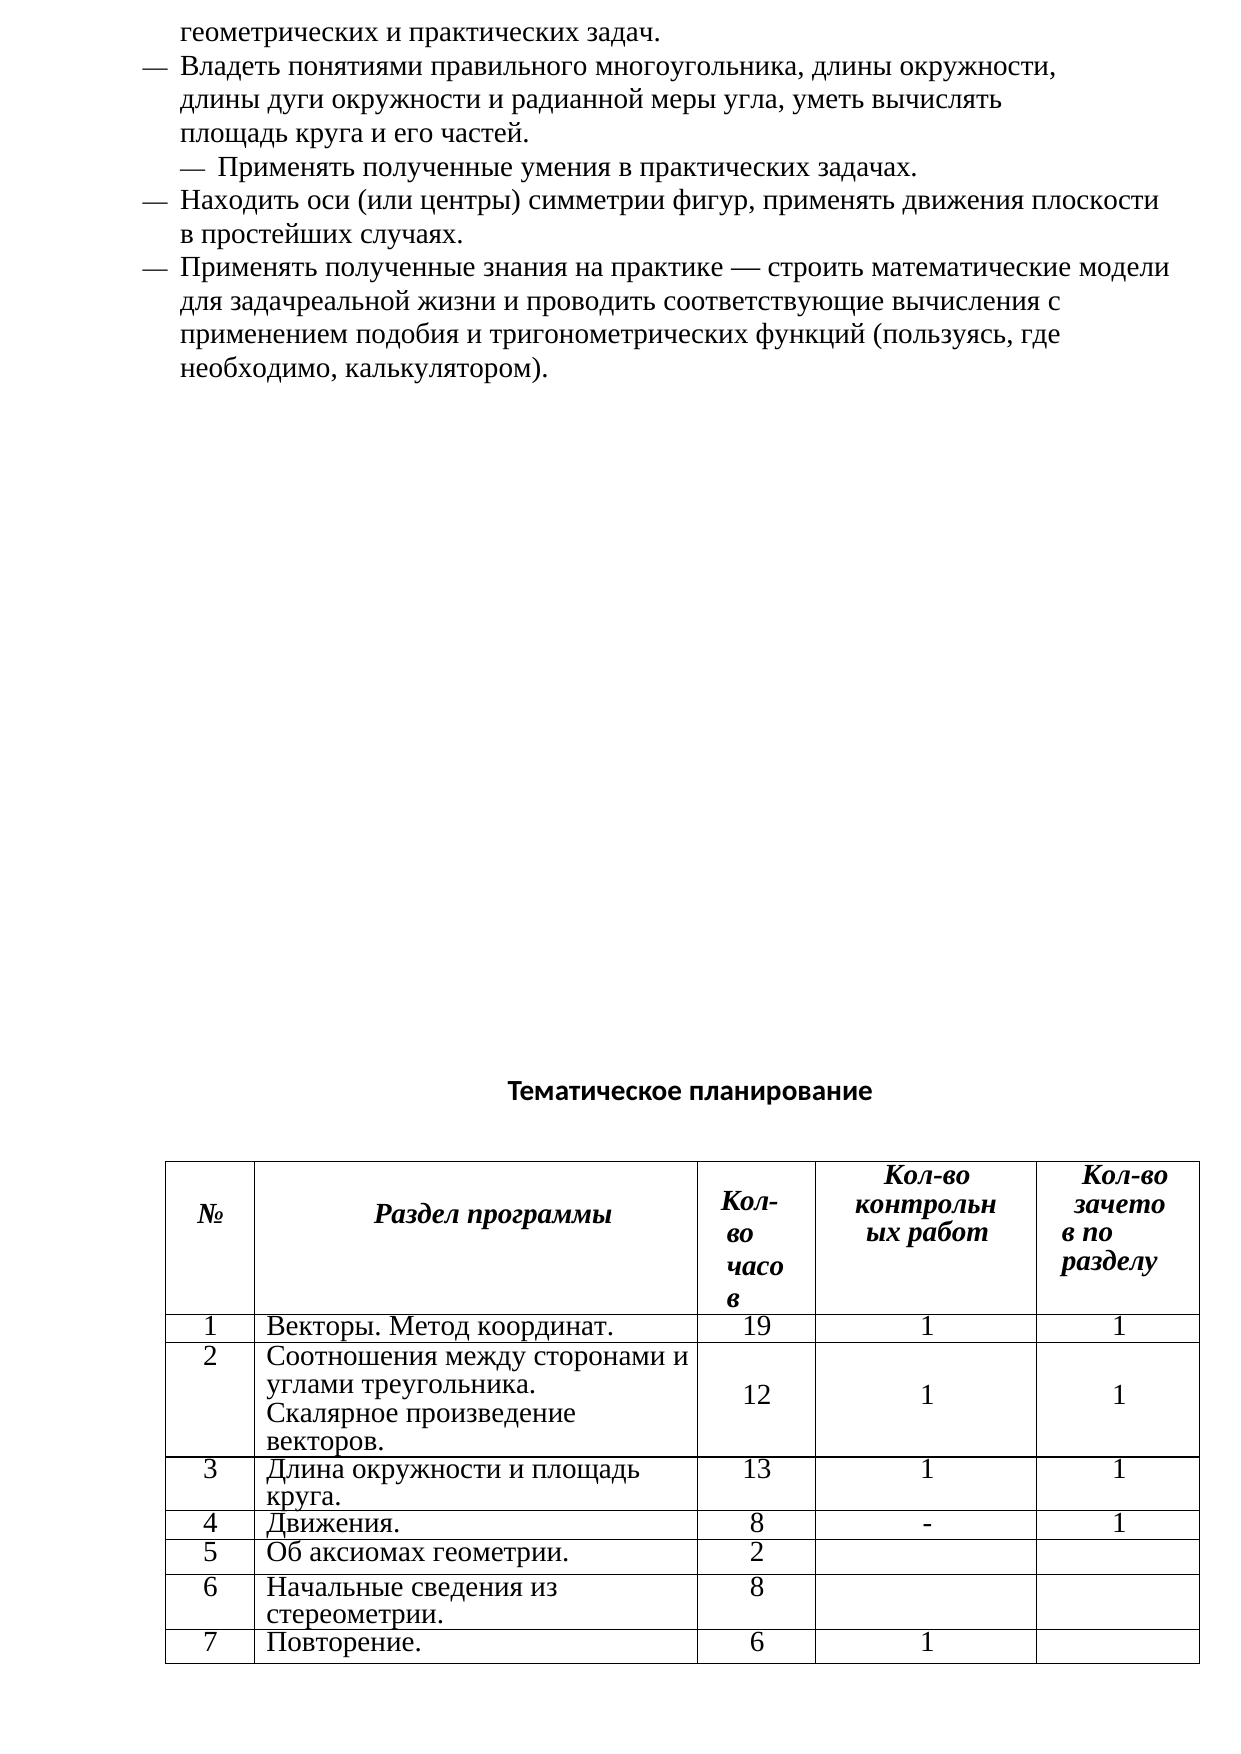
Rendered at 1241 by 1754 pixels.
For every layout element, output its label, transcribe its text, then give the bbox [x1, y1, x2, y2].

list Применять полученные знания на практике — строить математические модели для задачреальной жизни и проводить соответствующие вычисления с применением подобия и тригонометрических функций (пользуясь, где необходимо, калькулятором). [142, 249, 1211, 383]
table_header Раздел программы [255, 1162, 697, 1313]
table_cell 12 [698, 1343, 815, 1456]
table_cell 1 [816, 1343, 1036, 1456]
table_cell [1037, 1630, 1199, 1663]
table_cell 7 [166, 1630, 254, 1663]
table_cell 1 [1037, 1458, 1199, 1510]
table_cell 19 [698, 1315, 815, 1342]
table_cell [1037, 1540, 1199, 1574]
list Находить оси (или центры) симметрии фигур, применять движения плоскости в простейших случаях. [142, 182, 1174, 249]
text Тематическое планирование [277, 1072, 1103, 1108]
table_header Кол-во зачетов по разделу [1037, 1162, 1199, 1313]
table_cell 13 [698, 1458, 815, 1510]
table_header № [166, 1162, 254, 1313]
table_cell 1 [1037, 1511, 1199, 1539]
table_cell 8 [698, 1575, 815, 1628]
table_cell Длина окружности и площадь круга. [255, 1458, 697, 1510]
table_cell 1 [816, 1458, 1036, 1510]
table_cell Повторение. [255, 1630, 697, 1663]
table_cell Об аксиомах геометрии. [255, 1540, 697, 1574]
table_cell 3 [166, 1458, 254, 1510]
table_cell [1037, 1575, 1199, 1628]
table_cell Движения. [255, 1511, 697, 1539]
table_cell Начальные сведения из стереометрии. [255, 1575, 697, 1628]
table_cell - [816, 1511, 1036, 1539]
table_cell 1 [1037, 1315, 1199, 1342]
table_cell Соотношения между сторонами и углами треугольника. Скалярное произведение векторов. [255, 1343, 697, 1456]
table_cell 1 [1037, 1343, 1199, 1456]
table_cell 1 [166, 1315, 254, 1342]
table_cell 6 [166, 1575, 254, 1628]
table_cell 8 [698, 1511, 815, 1539]
list Владеть понятиями правильного многоугольника, длины окружности, длины дуги окружности и радианной меры угла, уметь вычислять площадь круга и его частей. [142, 48, 1062, 149]
table_cell 2 [698, 1540, 815, 1574]
list Применять полученные умения в практических задачах. [180, 149, 1211, 182]
table_cell 1 [816, 1315, 1036, 1342]
table_header Кол-во контрольных работ [816, 1162, 1036, 1313]
table_cell [816, 1540, 1036, 1574]
table_header Кол-во часов [698, 1162, 815, 1313]
table_cell 1 [816, 1630, 1036, 1663]
table_cell 2 [166, 1343, 254, 1456]
table_cell [816, 1575, 1036, 1628]
table_cell Векторы. Метод координат. [255, 1315, 697, 1342]
table_cell 5 [166, 1540, 254, 1574]
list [142, 14, 1167, 48]
table_cell 4 [166, 1511, 254, 1539]
table_cell 6 [698, 1630, 815, 1663]
